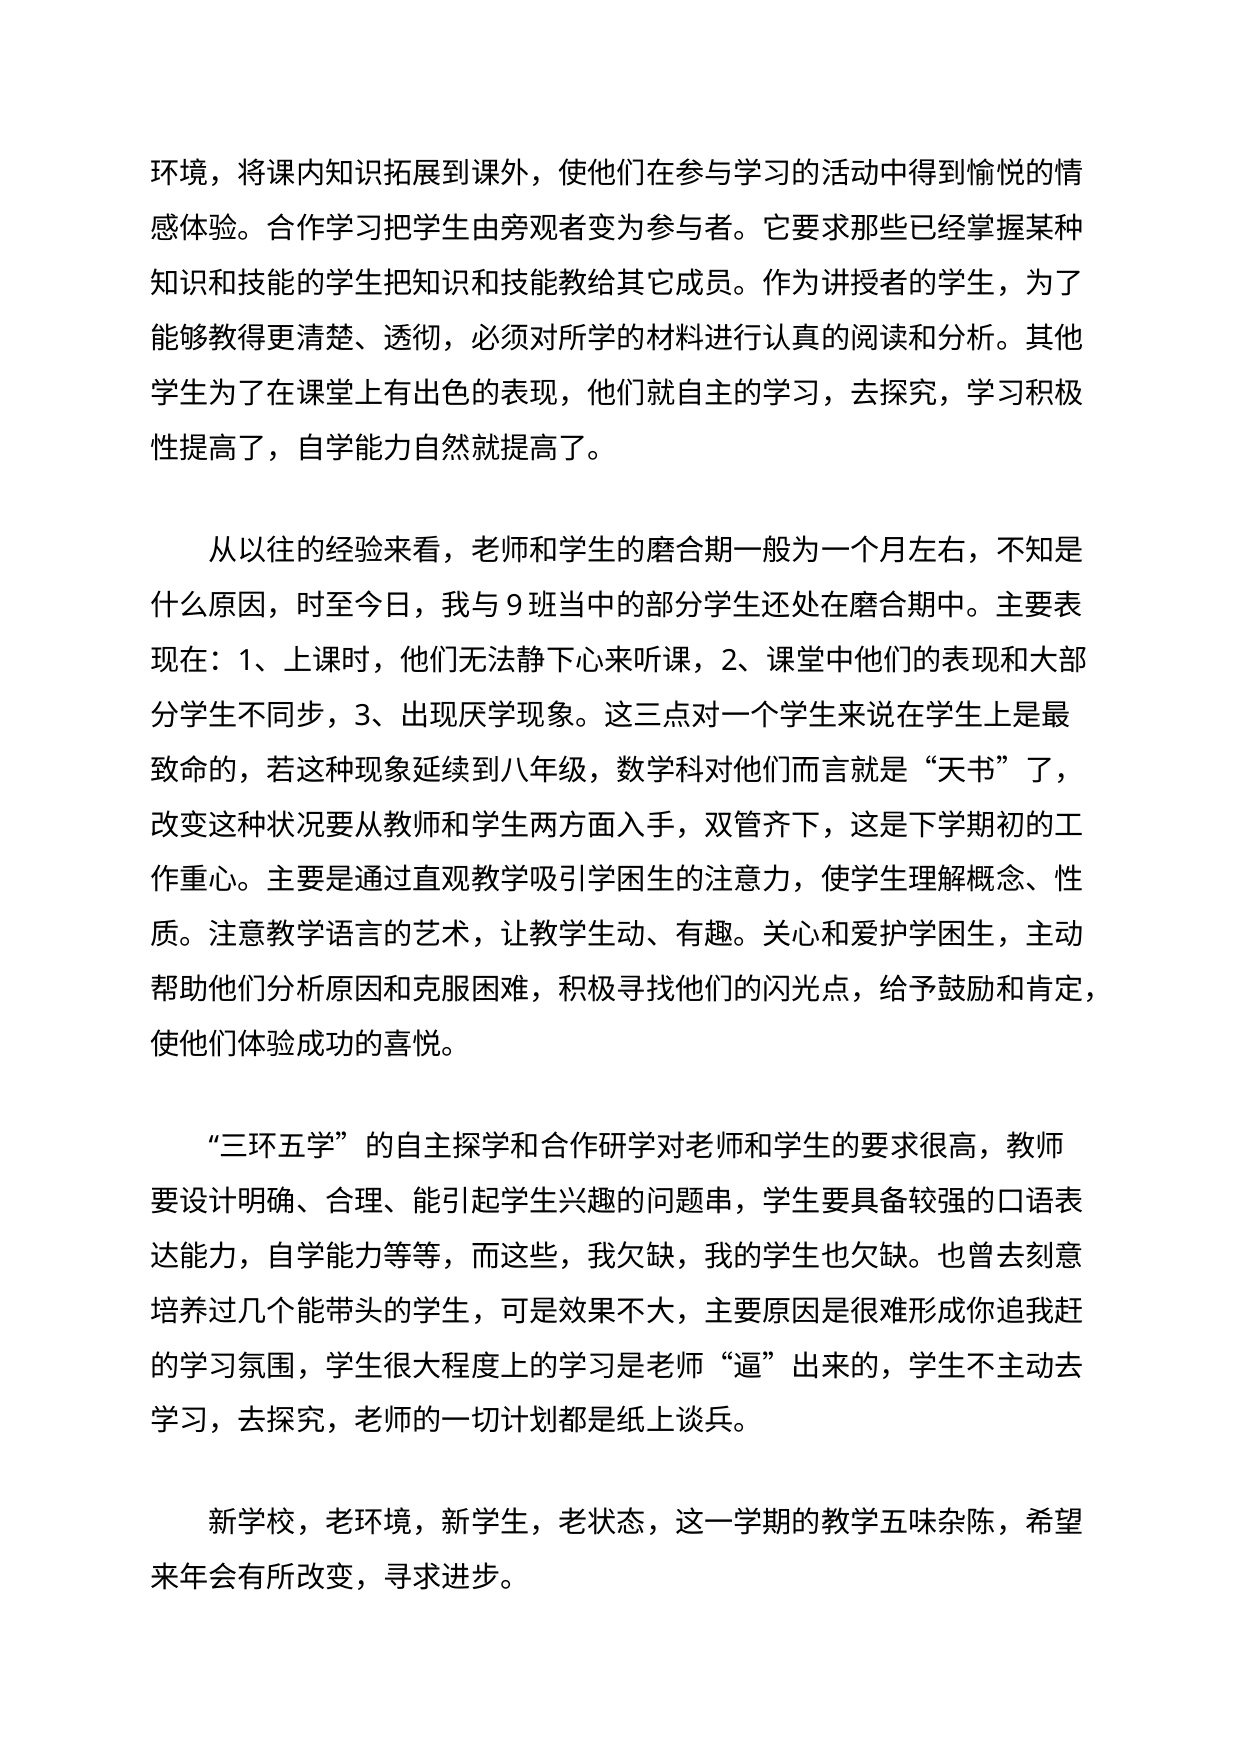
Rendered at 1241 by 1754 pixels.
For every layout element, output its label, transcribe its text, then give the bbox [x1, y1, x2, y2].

text 从以往的经验来看，老师和学生的磨合期一般为一个月左右，不知是什么原因，时至今日，我与9班当中的部分学生还处在磨合期中。主要表现在：1、上课时，他们无法静下心来听课，2、课堂中他们的表现和大部分学生不同步，3、出现厌学现象。这三点对一个学生来说在学生上是最致命的，若这种现象延续到八年级，数学科对他们而言就是“天书”了，改变这种状况要从教师和学生两方面入手，双管齐下，这是下学期初的工作重心。主要是通过直观教学吸引学困生的注意力，使学生理解概念、性质。注意教学语言的艺术，让教学生动、有趣。关心和爱护学困生，主动帮助他们分析原因和克服困难，积极寻找他们的闪光点，给予鼓励和肯定，使他们体验成功的喜悦。 [150, 526, 1090, 1063]
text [150, 150, 1090, 467]
text 新学校，老环境，新学生，老状态，这一学期的教学五味杂陈，希望来年会有所改变，寻求进步。 [150, 1499, 1090, 1596]
text “三环五学”的自主探学和合作研学对老师和学生的要求很高，教师要设计明确、合理、能引起学生兴趣的问题串，学生要具备较强的口语表达能力，自学能力等等，而这些，我欠缺，我的学生也欠缺。也曾去刻意培养过几个能带头的学生，可是效果不大，主要原因是很难形成你追我赶的学习氛围，学生很大程度上的学习是老师“逼”出来的，学生不主动去学习，去探究，老师的一切计划都是纸上谈兵。 [150, 1122, 1090, 1439]
